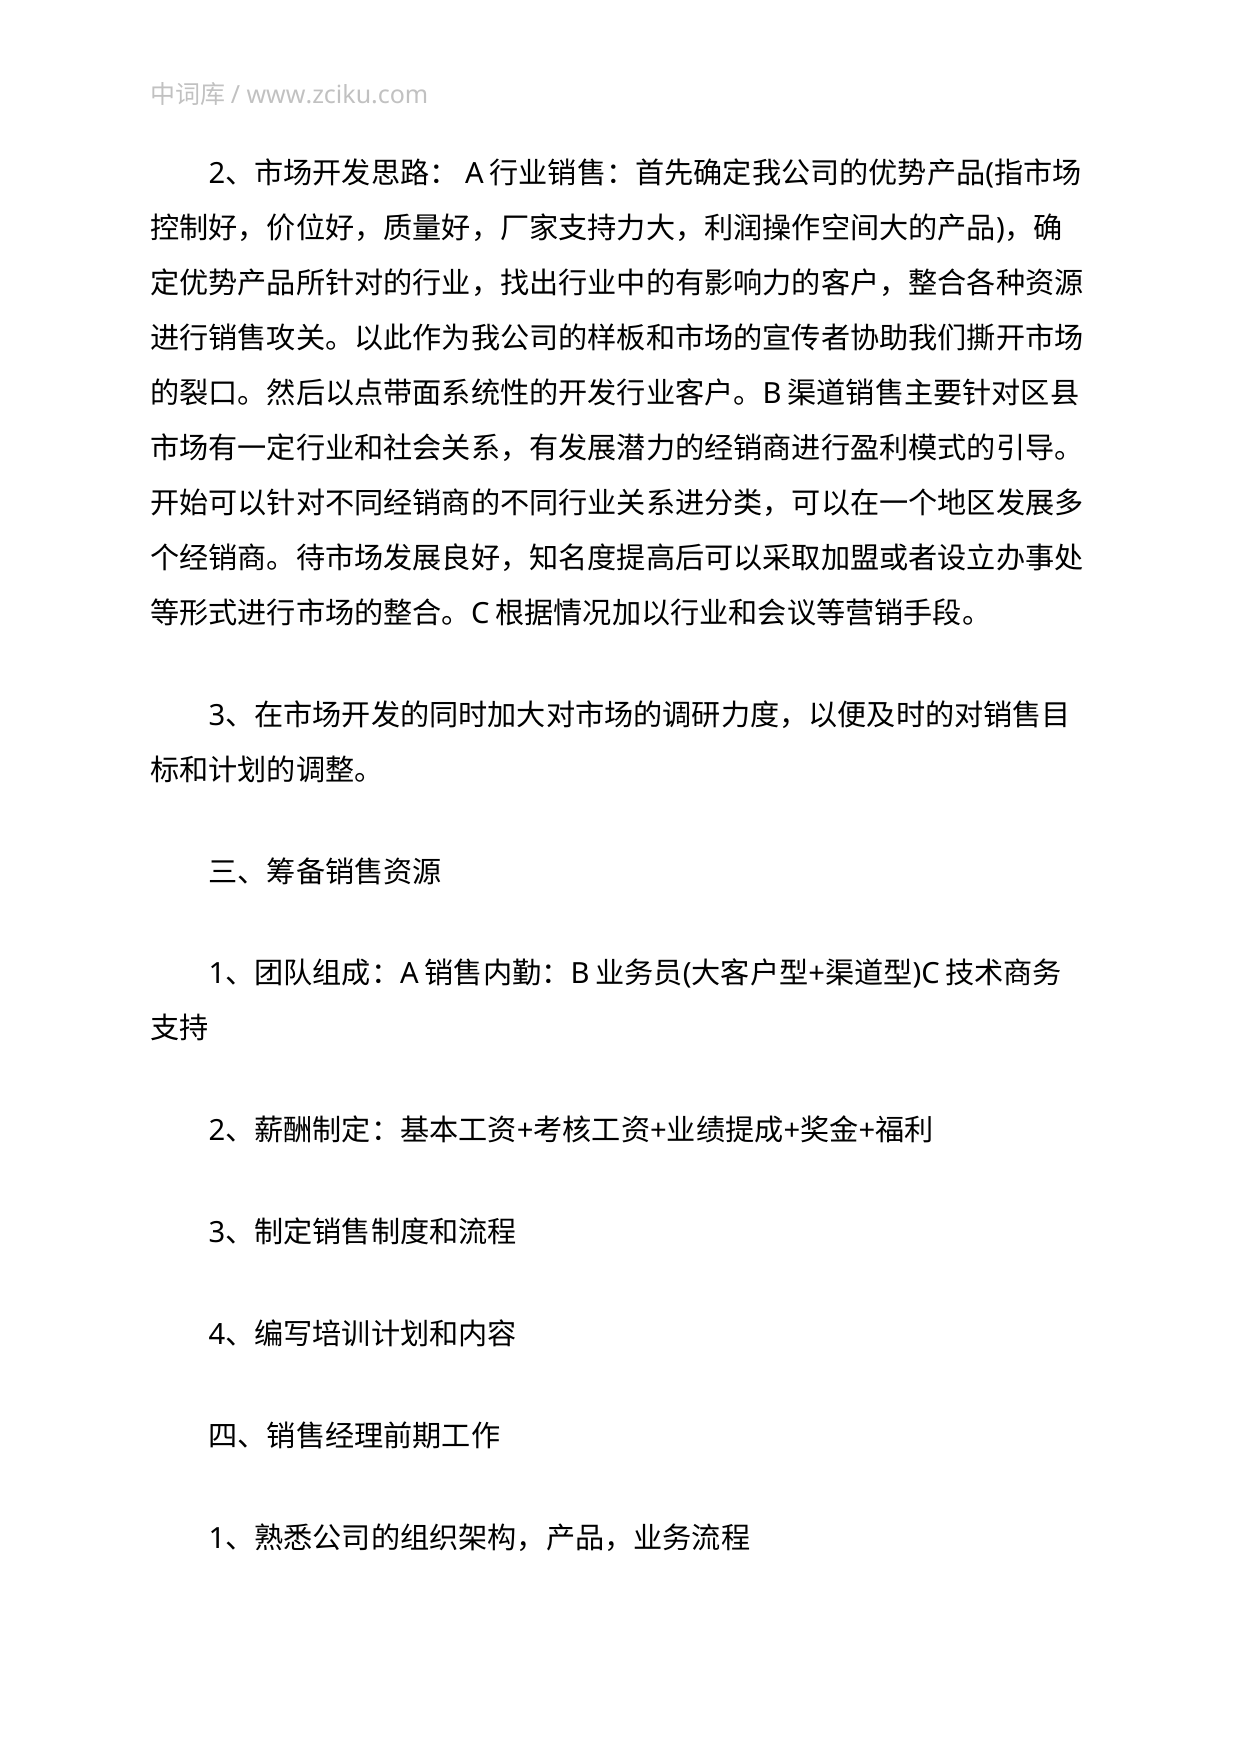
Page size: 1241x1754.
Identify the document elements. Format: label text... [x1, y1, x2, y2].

text 2、市场开发思路： A行业销售：首先确定我公司的优势产品(指市场控制好，价位好，质量好，厂家支持力大，利润操作空间大的产品)，确定优势产品所针对的行业，找出行业中的有影响力的客户，整合各种资源进行销售攻关。以此作为我公司的样板和市场的宣传者协助我们撕开市场的裂口。然后以点带面系统性的开发行业客户。B渠道销售主要针对区县市场有一定行业和社会关系，有发展潜力的经销商进行盈利模式的引导。开始可以针对不同经销商的不同行业关系进分类，可以在一个地区发展多个经销商。待市场发展良好，知名度提高后可以采取加盟或者设立办事处等形式进行市场的整合。C根据情况加以行业和会议等营销手段。 [150, 150, 1090, 632]
text 3、在市场开发的同时加大对市场的调研力度，以便及时的对销售目标和计划的调整。 [150, 691, 1090, 789]
text 三、筹备销售资源 [150, 848, 1090, 891]
text 4、编写培训计划和内容 [150, 1311, 1090, 1353]
text 2、薪酬制定：基本工资+考核工资+业绩提成+奖金+福利 [150, 1107, 1090, 1149]
text 3、制定销售制度和流程 [150, 1209, 1090, 1251]
text 1、团队组成：A销售内勤：B业务员(大客户型+渠道型)C技术商务支持 [150, 950, 1090, 1047]
text 四、销售经理前期工作 [150, 1413, 1090, 1455]
text 1、熟悉公司的组织架构，产品，业务流程 [150, 1514, 1090, 1557]
